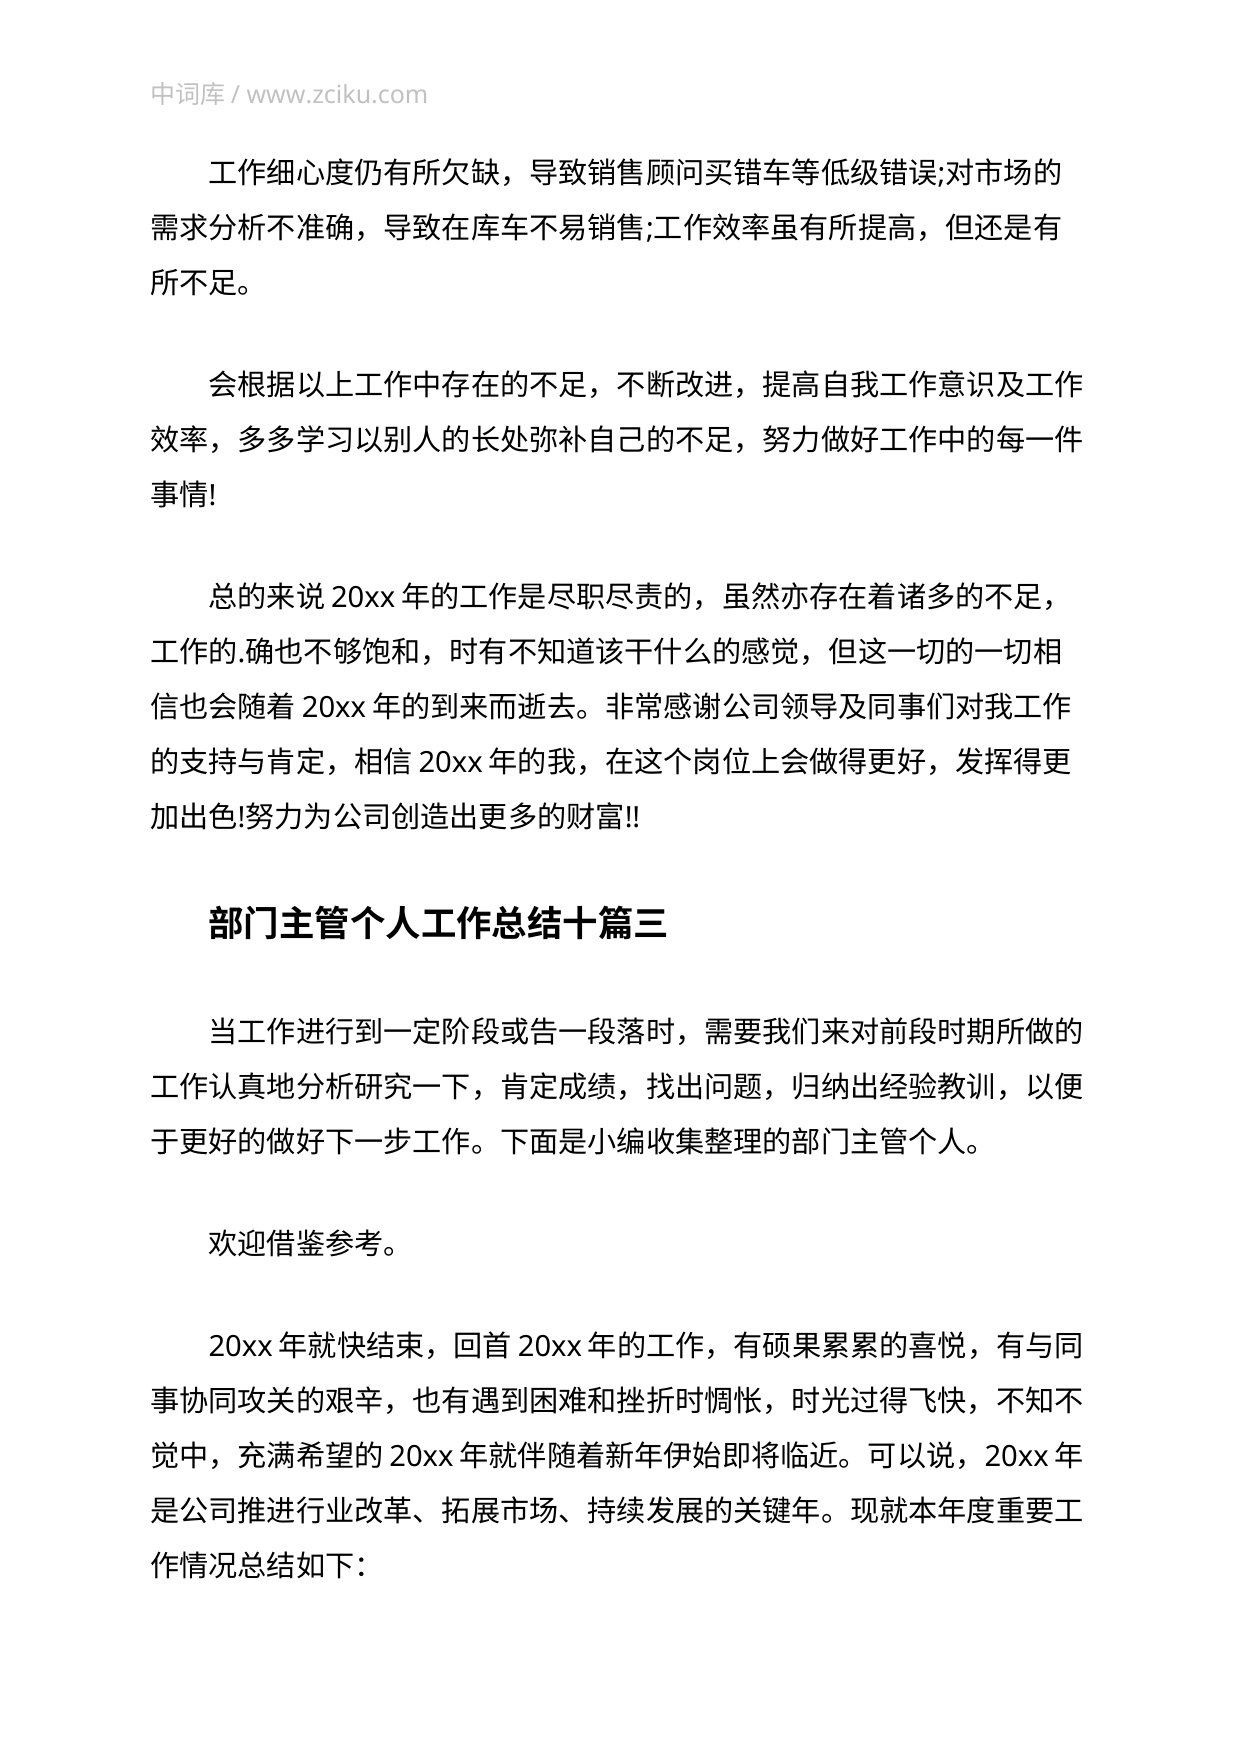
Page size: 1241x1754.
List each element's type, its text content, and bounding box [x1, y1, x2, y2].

text 部门主管个人工作总结十篇三 [150, 896, 1090, 947]
text 20xx年就快结束，回首20xx年的工作，有硕果累累的喜悦，有与同事协同攻关的艰辛，也有遇到困难和挫折时惆怅，时光过得飞快，不知不觉中，充满希望的20xx年就伴随着新年伊始即将临近。可以说，20xx年是公司推进行业改革、拓展市场、持续发展的关键年。现就本年度重要工作情况总结如下： [150, 1322, 1090, 1584]
text 工作细心度仍有所欠缺，导致销售顾问买错车等低级错误;对市场的需求分析不准确，导致在库车不易销售;工作效率虽有所提高，但还是有所不足。 [150, 150, 1090, 302]
text 会根据以上工作中存在的不足，不断改进，提高自我工作意识及工作效率，多多学习以别人的长处弥补自己的不足，努力做好工作中的每一件事情! [150, 362, 1090, 514]
text 当工作进行到一定阶段或告一段落时，需要我们来对前段时期所做的工作认真地分析研究一下，肯定成绩，找出问题，归纳出经验教训，以便于更好的做好下一步工作。下面是小编收集整理的部门主管个人。 [150, 1009, 1090, 1161]
text 欢迎借鉴参考。 [150, 1221, 1090, 1263]
text 总的来说20xx年的工作是尽职尽责的，虽然亦存在着诸多的不足，工作的.确也不够饱和，时有不知道该干什么的感觉，但这一切的一切相信也会随着20xx年的到来而逝去。非常感谢公司领导及同事们对我工作的支持与肯定，相信20xx年的我，在这个岗位上会做得更好，发挥得更加出色!努力为公司创造出更多的财富!! [150, 573, 1090, 836]
